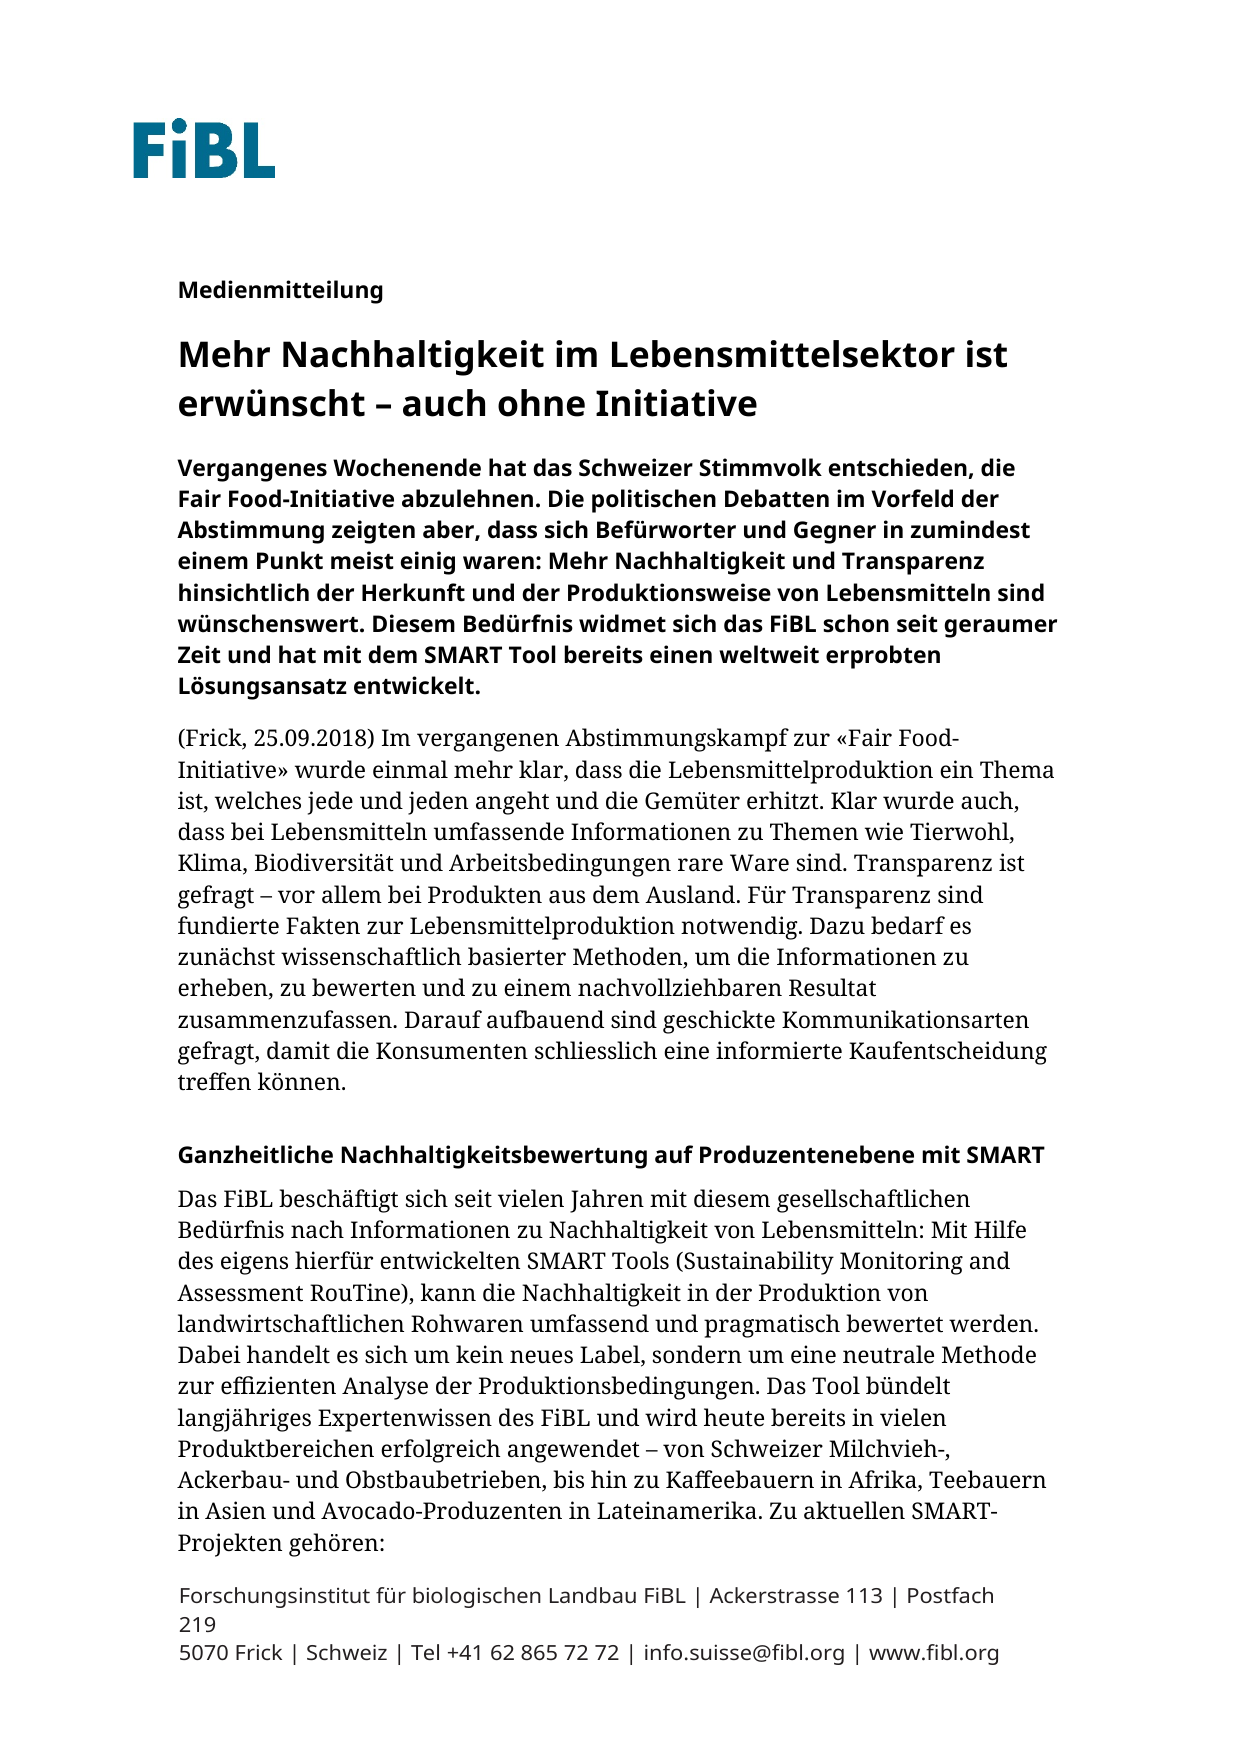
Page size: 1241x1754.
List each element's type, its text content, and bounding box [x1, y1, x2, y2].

text Das FiBL beschäftigt sich seit vielen Jahren mit diesem gesellschaftlichen Bedürfnis nach Informationen zu Nachhaltigkeit von Lebensmitteln: Mit Hilfe des eigens hierfür entwickelten SMART Tools (Sustainability Monitoring and Assessment RouTine), kann die Nachhaltigkeit in der Produktion von landwirtschaftlichen Rohwaren umfassend und pragmatisch bewertet werden. Dabei handelt es sich um kein neues Label, sondern um eine neutrale Methode zur effizienten Analyse der Produktionsbedingungen. Das Tool bündelt langjähriges Expertenwissen des FiBL und wird heute bereits in vielen Produktbereichen erfolgreich angewendet – von Schweizer Milchvieh-, Ackerbau- und Obstbaubetrieben, bis hin zu Kaffeebauern in Afrika, Teebauern in Asien und Avocado-Produzenten in Lateinamerika. Zu aktuellen SMART-Projekten gehören: [177, 1183, 1063, 1558]
text Mehr Nachhaltigkeit im Lebensmittelsektor ist erwünscht – auch ohne Initiative [177, 330, 1063, 426]
picture [133, 118, 275, 178]
picture [210, 134, 219, 144]
picture [210, 156, 222, 167]
text Medienmitteilung [177, 274, 1063, 305]
text (Frick, 25.09.2018) Im vergangenen Abstimmungskampf zur «Fair Food-Initiative» wurde einmal mehr klar, dass die Lebensmittelproduktion ein Thema ist, welches jede und jeden angeht und die Gemüter erhitzt. Klar wurde auch, dass bei Lebensmitteln umfassende Informationen zu Themen wie Tierwohl, Klima, Biodiversität und Arbeitsbedingungen rare Ware sind. Transparenz ist gefragt – vor allem bei Produkten aus dem Ausland. Für Transparenz sind fundierte Fakten zur Lebensmittelproduktion notwendig. Dazu bedarf es zunächst wissenschaftlich basierter Methoden, um die Informationen zu erheben, zu bewerten und zu einem nachvollziehbaren Resultat zusammenzufassen. Darauf aufbauend sind geschickte Kommunikationsarten gefragt, damit die Konsumenten schliesslich eine informierte Kaufentscheidung treffen können. [177, 722, 1063, 1097]
text Vergangenes Wochenende hat das Schweizer Stimmvolk entschieden, die Fair Food-Initiative abzulehnen. Die politischen Debatten im Vorfeld der Abstimmung zeigten aber, dass sich Befürworter und Gegner in zumindest einem Punkt meist einig waren: Mehr Nachhaltigkeit und Transparenz hinsichtlich der Herkunft und der Produktionsweise von Lebensmitteln sind wünschenswert. Diesem Bedürfnis widmet sich das FiBL schon seit geraumer Zeit und hat mit dem SMART Tool bereits einen weltweit erprobten Lösungsansatz entwickelt. [177, 451, 1063, 701]
text Ganzheitliche Nachhaltigkeitsbewertung auf Produzentenebene mit SMART [177, 1139, 1063, 1170]
